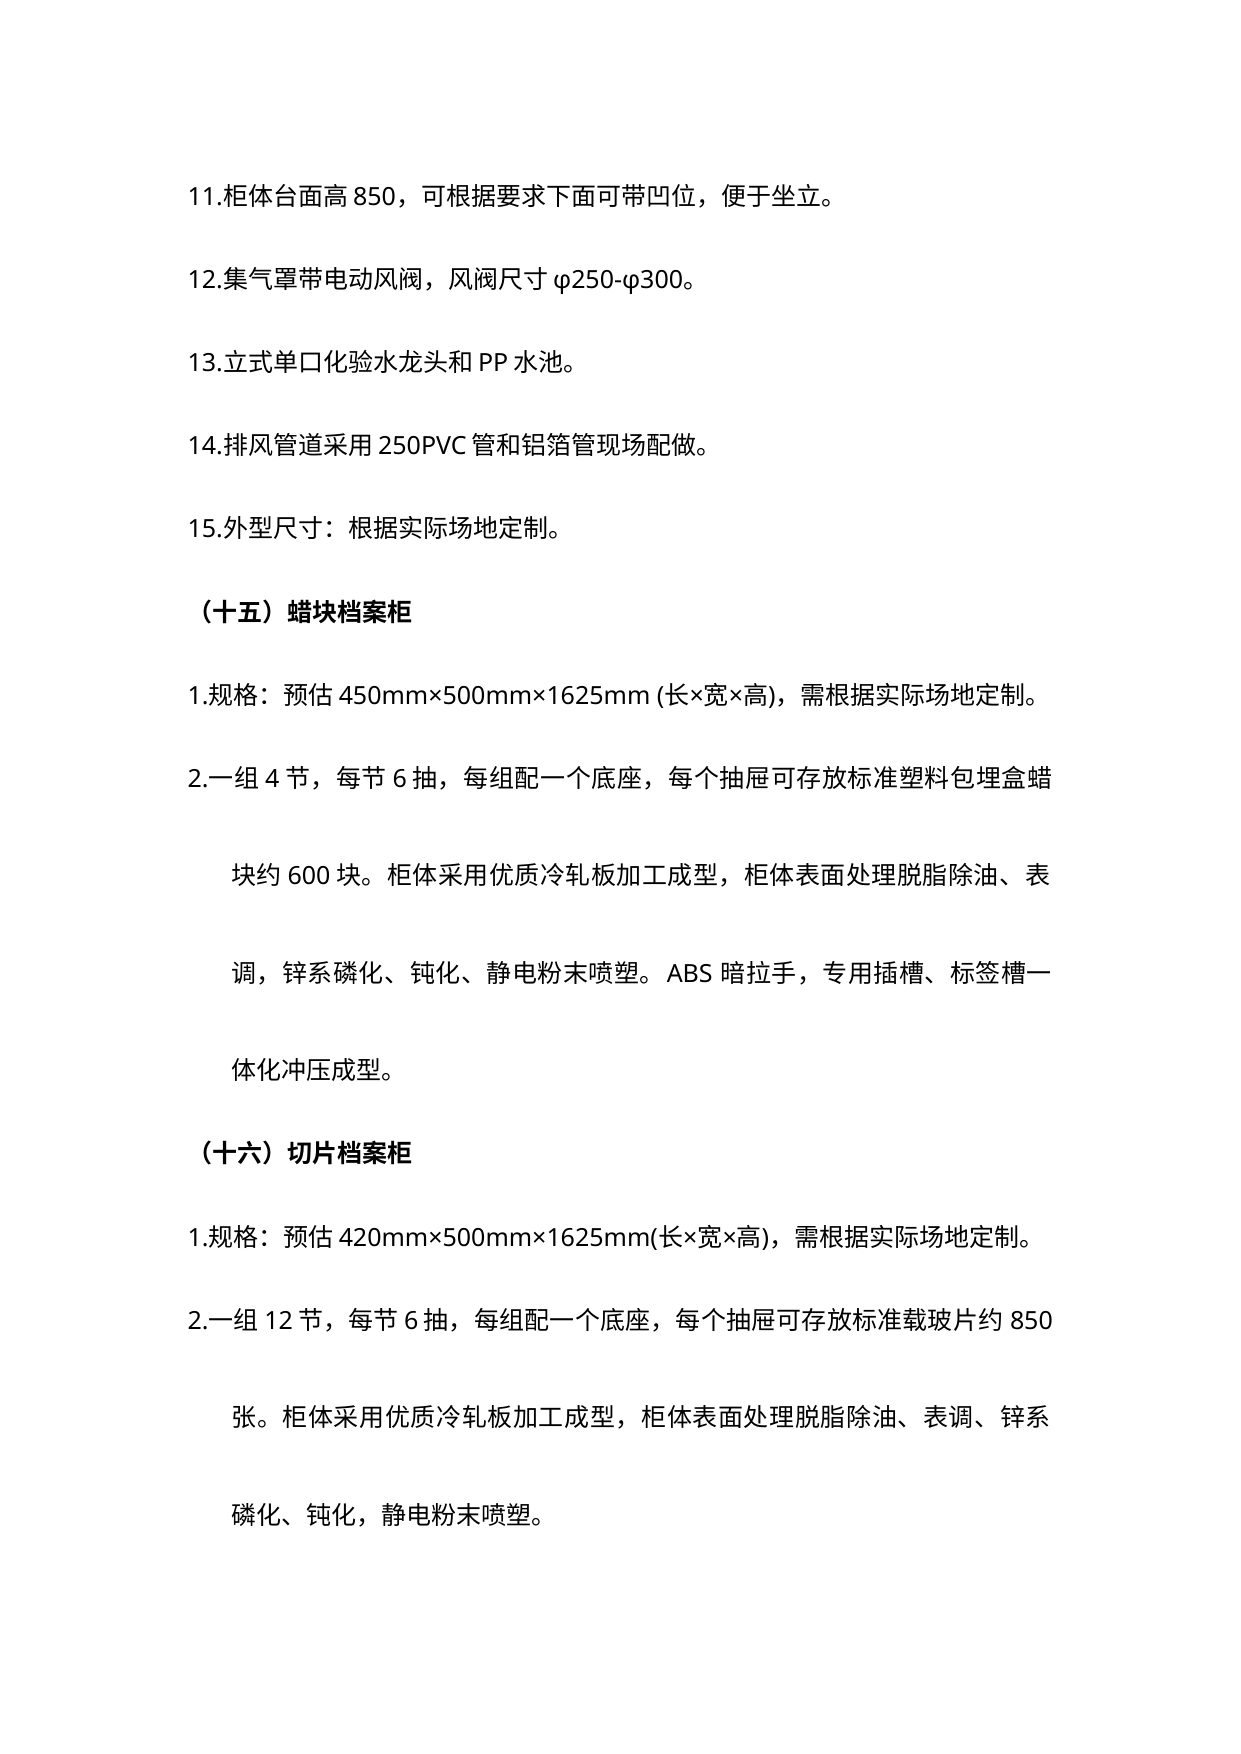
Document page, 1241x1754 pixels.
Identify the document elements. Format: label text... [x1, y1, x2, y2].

list 一组4节，每节6抽，每组配一个底座，每个抽屉可存放标准塑料包埋盒蜡块约600块。柜体采用优质冷轧板加工成型，柜体表面处理脱脂除油、表调，锌系磷化、钝化、静电粉末喷塑。ABS 暗拉手，专用插槽、标签槽一体化冲压成型。 [187, 744, 1053, 1101]
list 规格：预估420mm×500mm×1625mm(长×宽×高)，需根据实际场地定制。 [187, 1203, 1053, 1268]
list 集气罩带电动风阀，风阀尺寸φ250-φ300。 [187, 245, 1053, 310]
text （十五）蜡块档案柜 [187, 578, 1053, 643]
list 排风管道采用250PVC管和铝箔管现场配做。 [187, 411, 1053, 476]
list 柜体台面高850，可根据要求下面可带凹位，便于坐立。 [187, 162, 1053, 227]
list 规格：预估450mm×500mm×1625mm (长×宽×高)，需根据实际场地定制。 [187, 661, 1053, 726]
list 一组12节，每节6抽，每组配一个底座，每个抽屉可存放标准载玻片约850张。柜体采用优质冷轧板加工成型，柜体表面处理脱脂除油、表调、锌系磷化、钝化，静电粉末喷塑。 [187, 1286, 1053, 1546]
list 外型尺寸：根据实际场地定制。 [187, 494, 1053, 559]
list 立式单口化验水龙头和PP水池。 [187, 328, 1053, 393]
text （十六）切片档案柜 [187, 1119, 1053, 1184]
